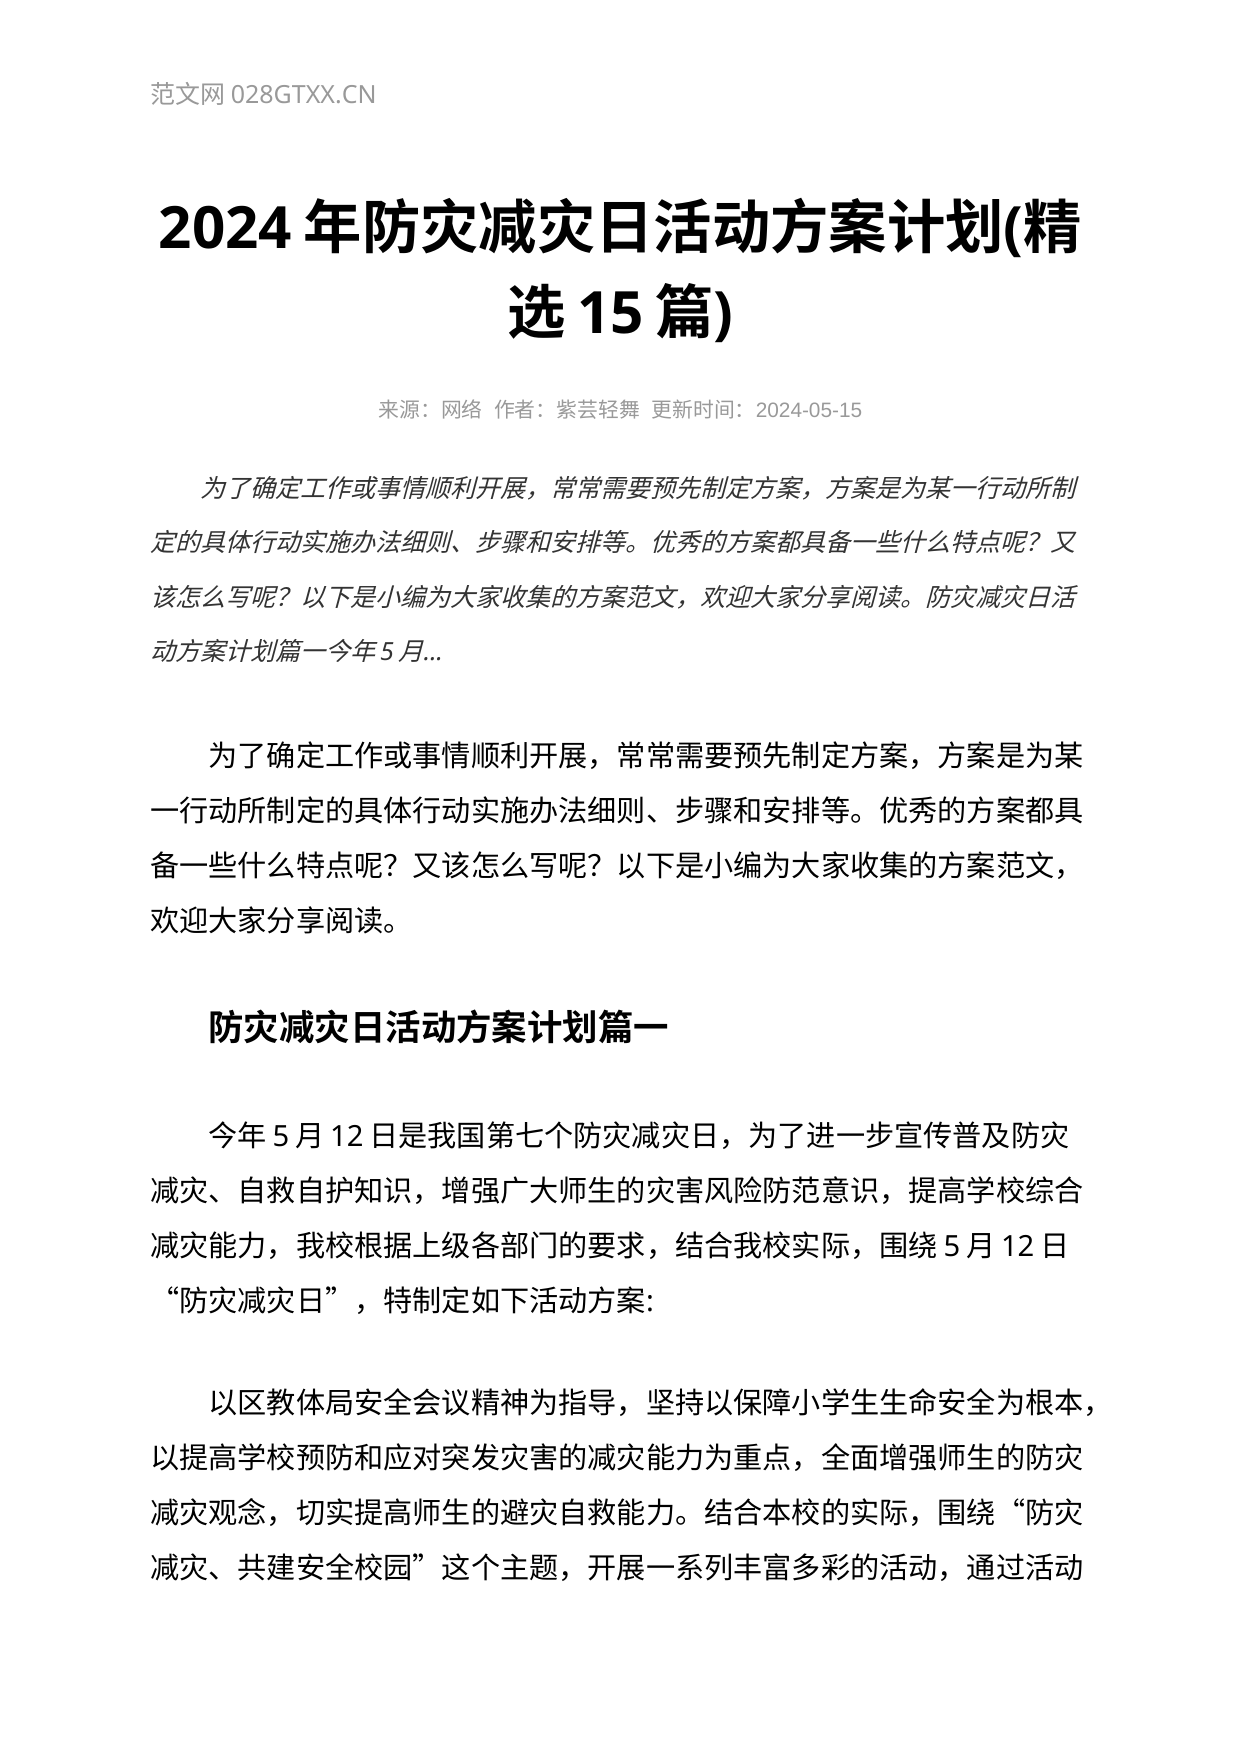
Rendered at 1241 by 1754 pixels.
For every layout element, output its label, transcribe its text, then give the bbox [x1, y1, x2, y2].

text 来源：网络 作者：紫芸轻舞 更新时间：2024-05-15 [150, 398, 1090, 422]
text 为了确定工作或事情顺利开展，常常需要预先制定方案，方案是为某一行动所制定的具体行动实施办法细则、步骤和安排等。优秀的方案都具备一些什么特点呢？又该怎么写呢？以下是小编为大家收集的方案范文，欢迎大家分享阅读。防灾减灾日活动方案计划篇一今年5月... [150, 468, 1090, 668]
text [150, 1380, 1090, 1587]
text 今年5月12日是我国第七个防灾减灾日，为了进一步宣传普及防灾减灾、自救自护知识，增强广大师生的灾害风险防范意识，提高学校综合减灾能力，我校根据上级各部门的要求，结合我校实际，围绕5月12日“防灾减灾日”，特制定如下活动方案: [150, 1113, 1090, 1320]
text 防灾减灾日活动方案计划篇一 [150, 999, 1090, 1051]
subtitle 2024年防灾减灾日活动方案计划(精选15篇) [150, 181, 1090, 351]
text 为了确定工作或事情顺利开展，常常需要预先制定方案，方案是为某一行动所制定的具体行动实施办法细则、步骤和安排等。优秀的方案都具备一些什么特点呢？又该怎么写呢？以下是小编为大家收集的方案范文，欢迎大家分享阅读。 [150, 733, 1090, 940]
